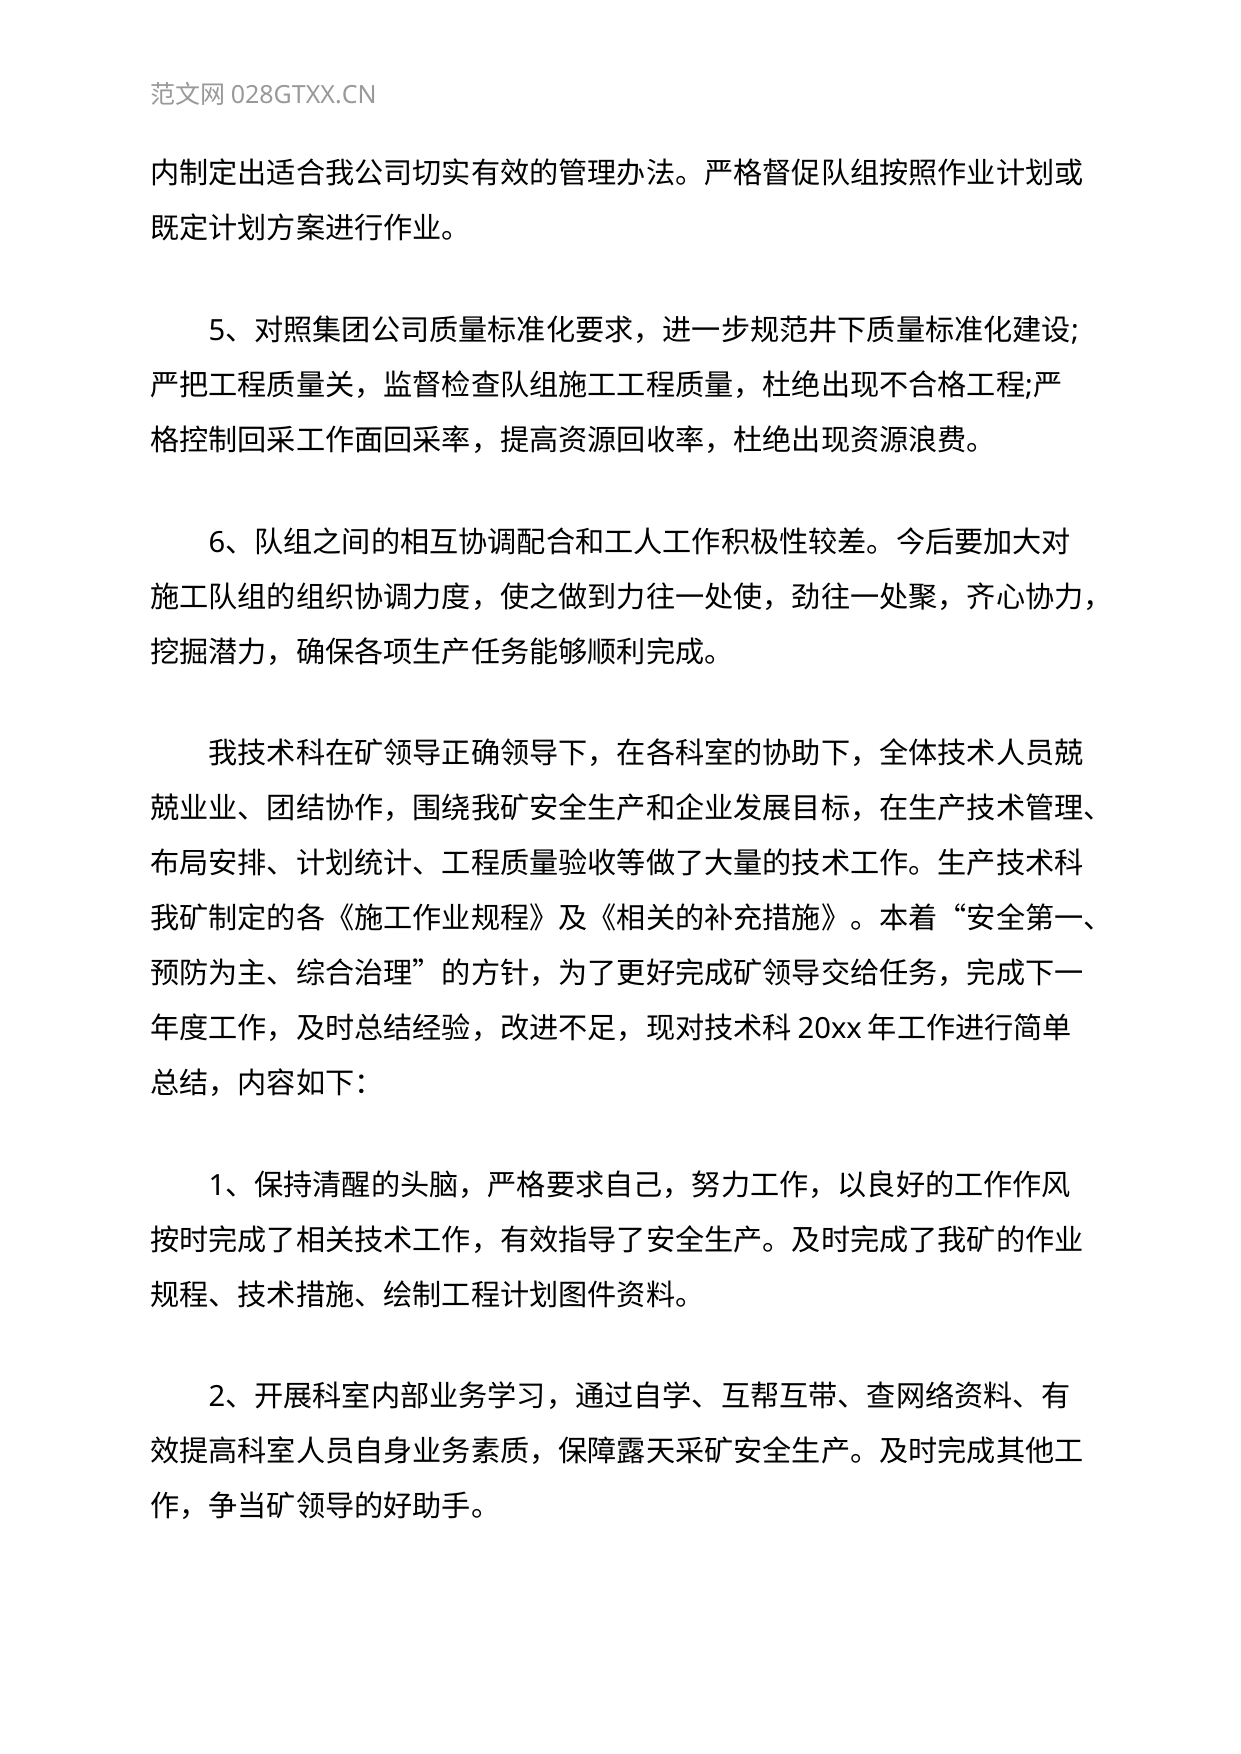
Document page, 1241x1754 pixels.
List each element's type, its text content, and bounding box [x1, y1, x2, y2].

text 6、队组之间的相互协调配合和工人工作积极性较差。今后要加大对施工队组的组织协调力度，使之做到力往一处使，劲往一处聚，齐心协力，挖掘潜力，确保各项生产任务能够顺利完成。 [150, 518, 1090, 671]
text 2、开展科室内部业务学习，通过自学、互帮互带、查网络资料、有效提高科室人员自身业务素质，保障露天采矿安全生产。及时完成其他工作，争当矿领导的好助手。 [150, 1373, 1090, 1525]
text 1、保持清醒的头脑，严格要求自己，努力工作，以良好的工作作风按时完成了相关技术工作，有效指导了安全生产。及时完成了我矿的作业规程、技术措施、绘制工程计划图件资料。 [150, 1161, 1090, 1313]
text 5、对照集团公司质量标准化要求，进一步规范井下质量标准化建设;严把工程质量关，监督检查队组施工工程质量，杜绝出现不合格工程;严格控制回采工作面回采率，提高资源回收率，杜绝出现资源浪费。 [150, 307, 1090, 459]
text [150, 150, 1090, 247]
text 我技术科在矿领导正确领导下，在各科室的协助下，全体技术人员兢兢业业、团结协作，围绕我矿安全生产和企业发展目标，在生产技术管理、布局安排、计划统计、工程质量验收等做了大量的技术工作。生产技术科我矿制定的各《施工作业规程》及《相关的补充措施》。本着“安全第一、预防为主、综合治理”的方针，为了更好完成矿领导交给任务，完成下一年度工作，及时总结经验，改进不足，现对技术科20xx年工作进行简单总结，内容如下： [150, 730, 1090, 1102]
